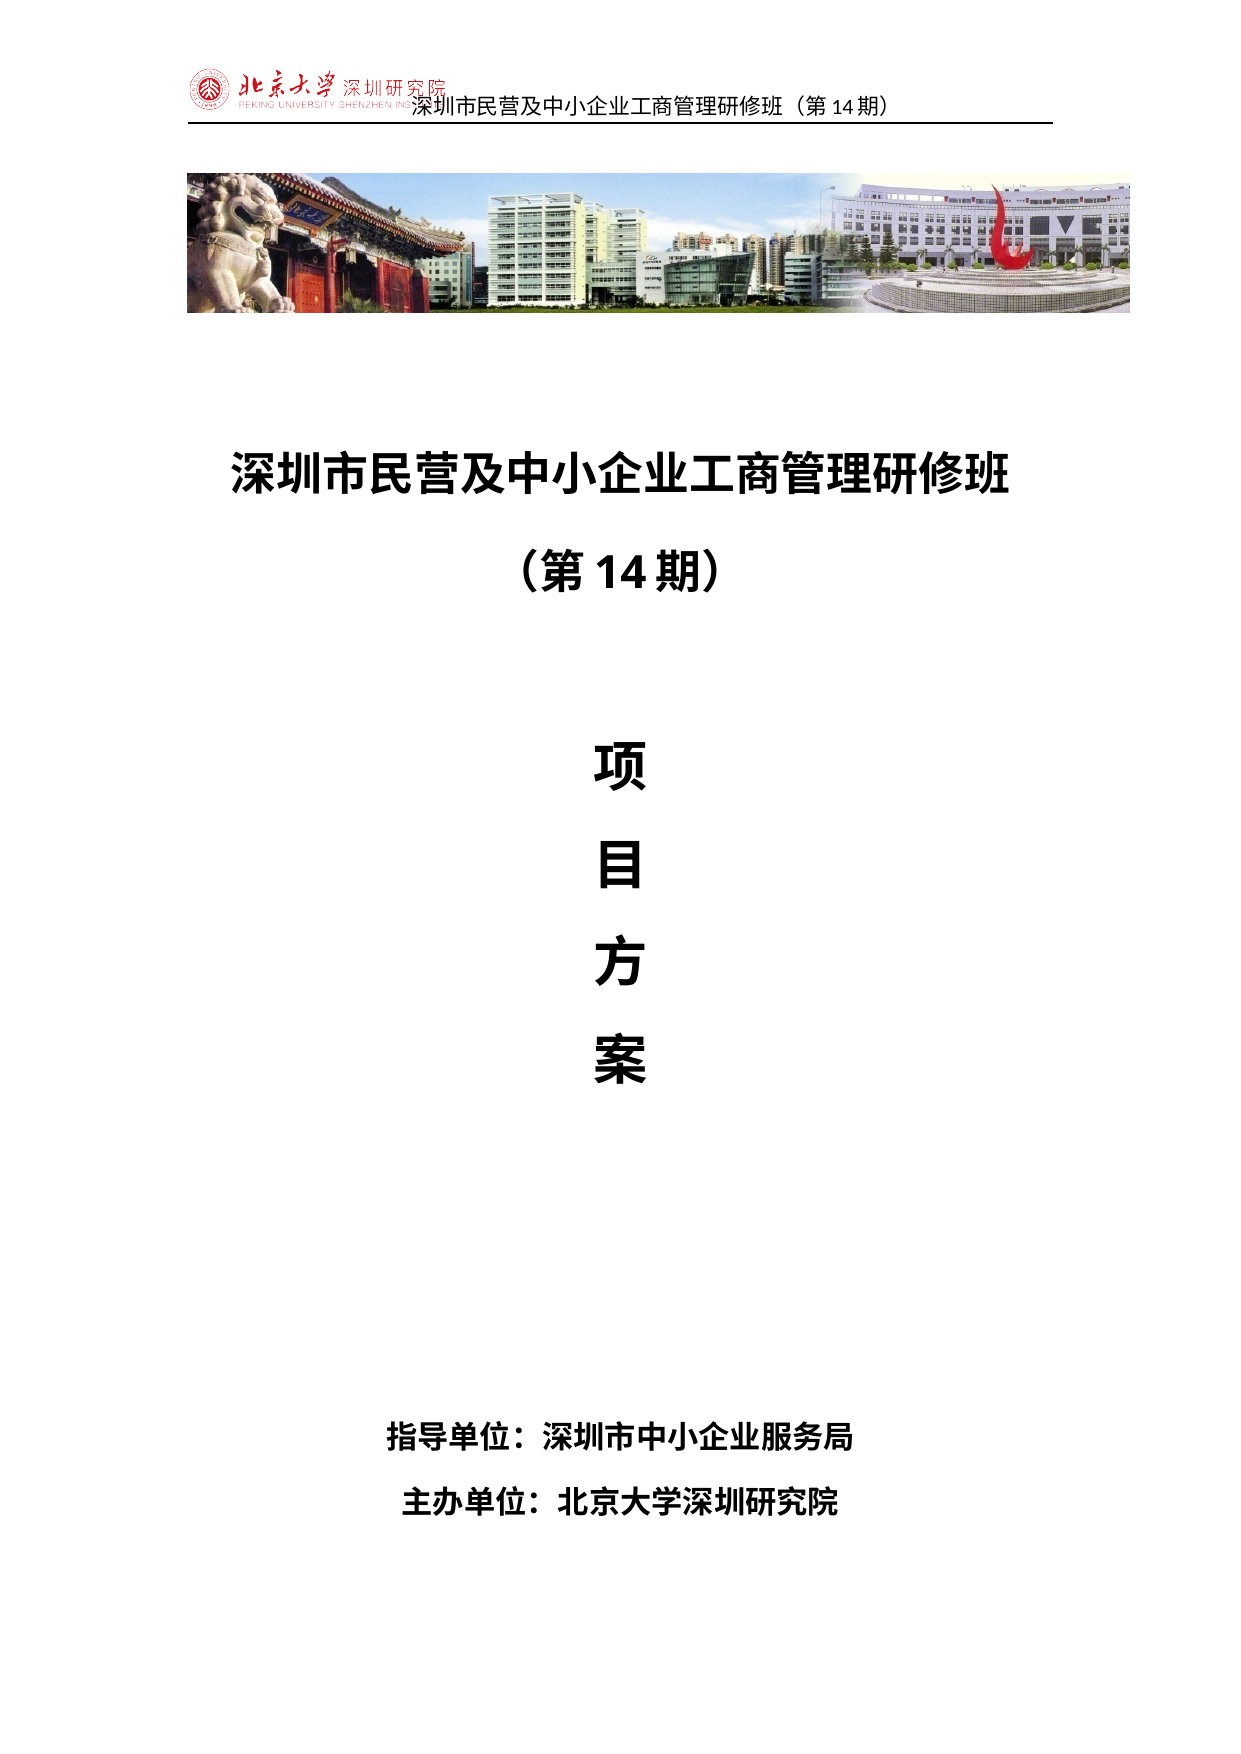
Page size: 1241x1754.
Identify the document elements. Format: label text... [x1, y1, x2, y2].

text 目 [187, 812, 1053, 909]
text 项 [187, 714, 1053, 812]
picture [187, 173, 1130, 313]
text 深圳市民营及中小企业工商管理研修班 [187, 422, 1053, 519]
text 主办单位：北京大学深圳研究院 [187, 1467, 1053, 1532]
text 指导单位：深圳市中小企业服务局 [187, 1402, 1053, 1467]
picture [186, 52, 449, 124]
text 案 [187, 1007, 1053, 1104]
text （第14期） [187, 519, 1053, 617]
text 方 [187, 909, 1053, 1007]
